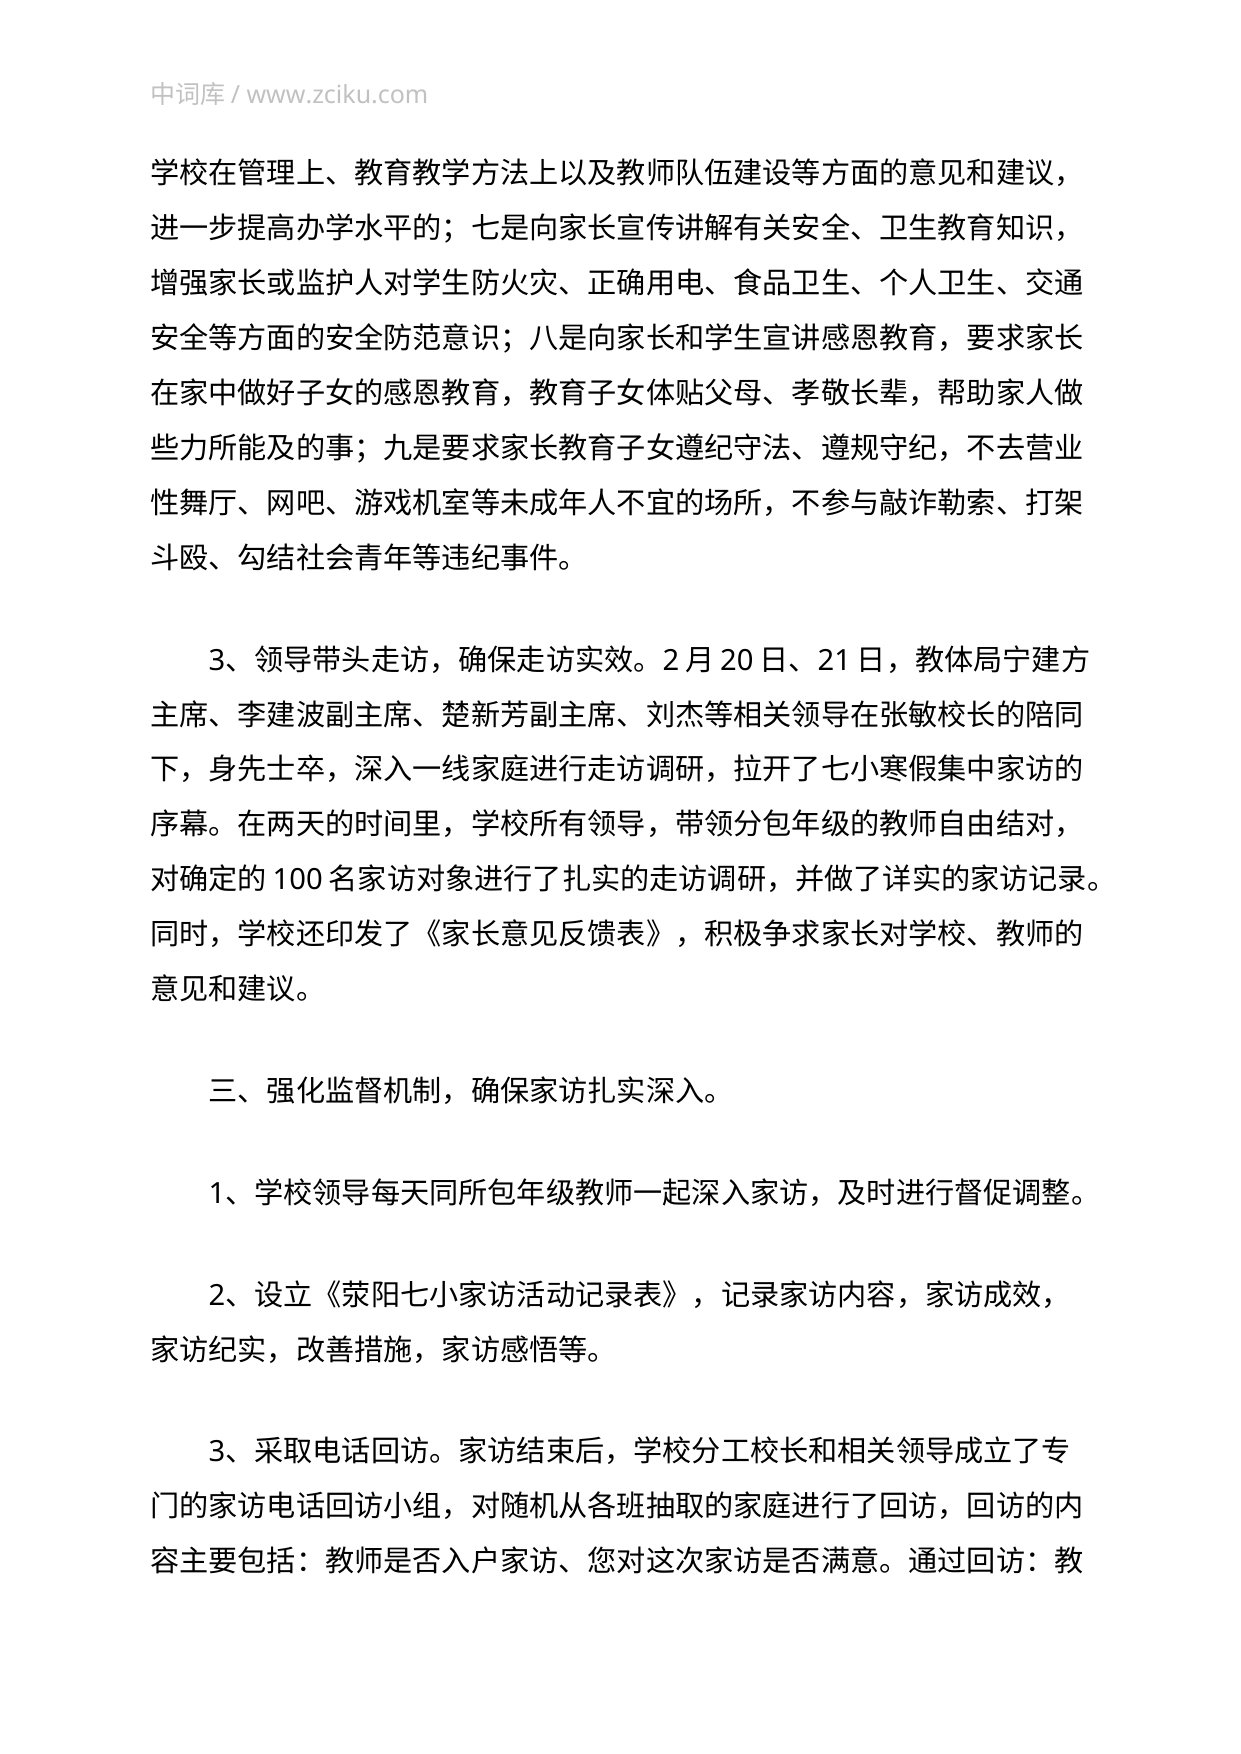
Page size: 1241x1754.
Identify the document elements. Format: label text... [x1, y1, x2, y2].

text 3、领导带头走访，确保走访实效。2月20日、21日，教体局宁建方主席、李建波副主席、楚新芳副主席、刘杰等相关领导在张敏校长的陪同下，身先士卒，深入一线家庭进行走访调研，拉开了七小寒假集中家访的序幕。在两天的时间里，学校所有领导，带领分包年级的教师自由结对，对确定的100名家访对象进行了扎实的走访调研，并做了详实的家访记录。同时，学校还印发了《家长意见反馈表》，积极争求家长对学校、教师的意见和建议。 [150, 636, 1090, 1008]
text 1、学校领导每天同所包年级教师一起深入家访，及时进行督促调整。 [150, 1169, 1090, 1212]
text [150, 1428, 1090, 1580]
text 三、强化监督机制，确保家访扎实深入。 [150, 1067, 1090, 1110]
text 2、设立《荥阳七小家访活动记录表》，记录家访内容，家访成效，家访纪实，改善措施，家访感悟等。 [150, 1271, 1090, 1368]
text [150, 150, 1090, 577]
